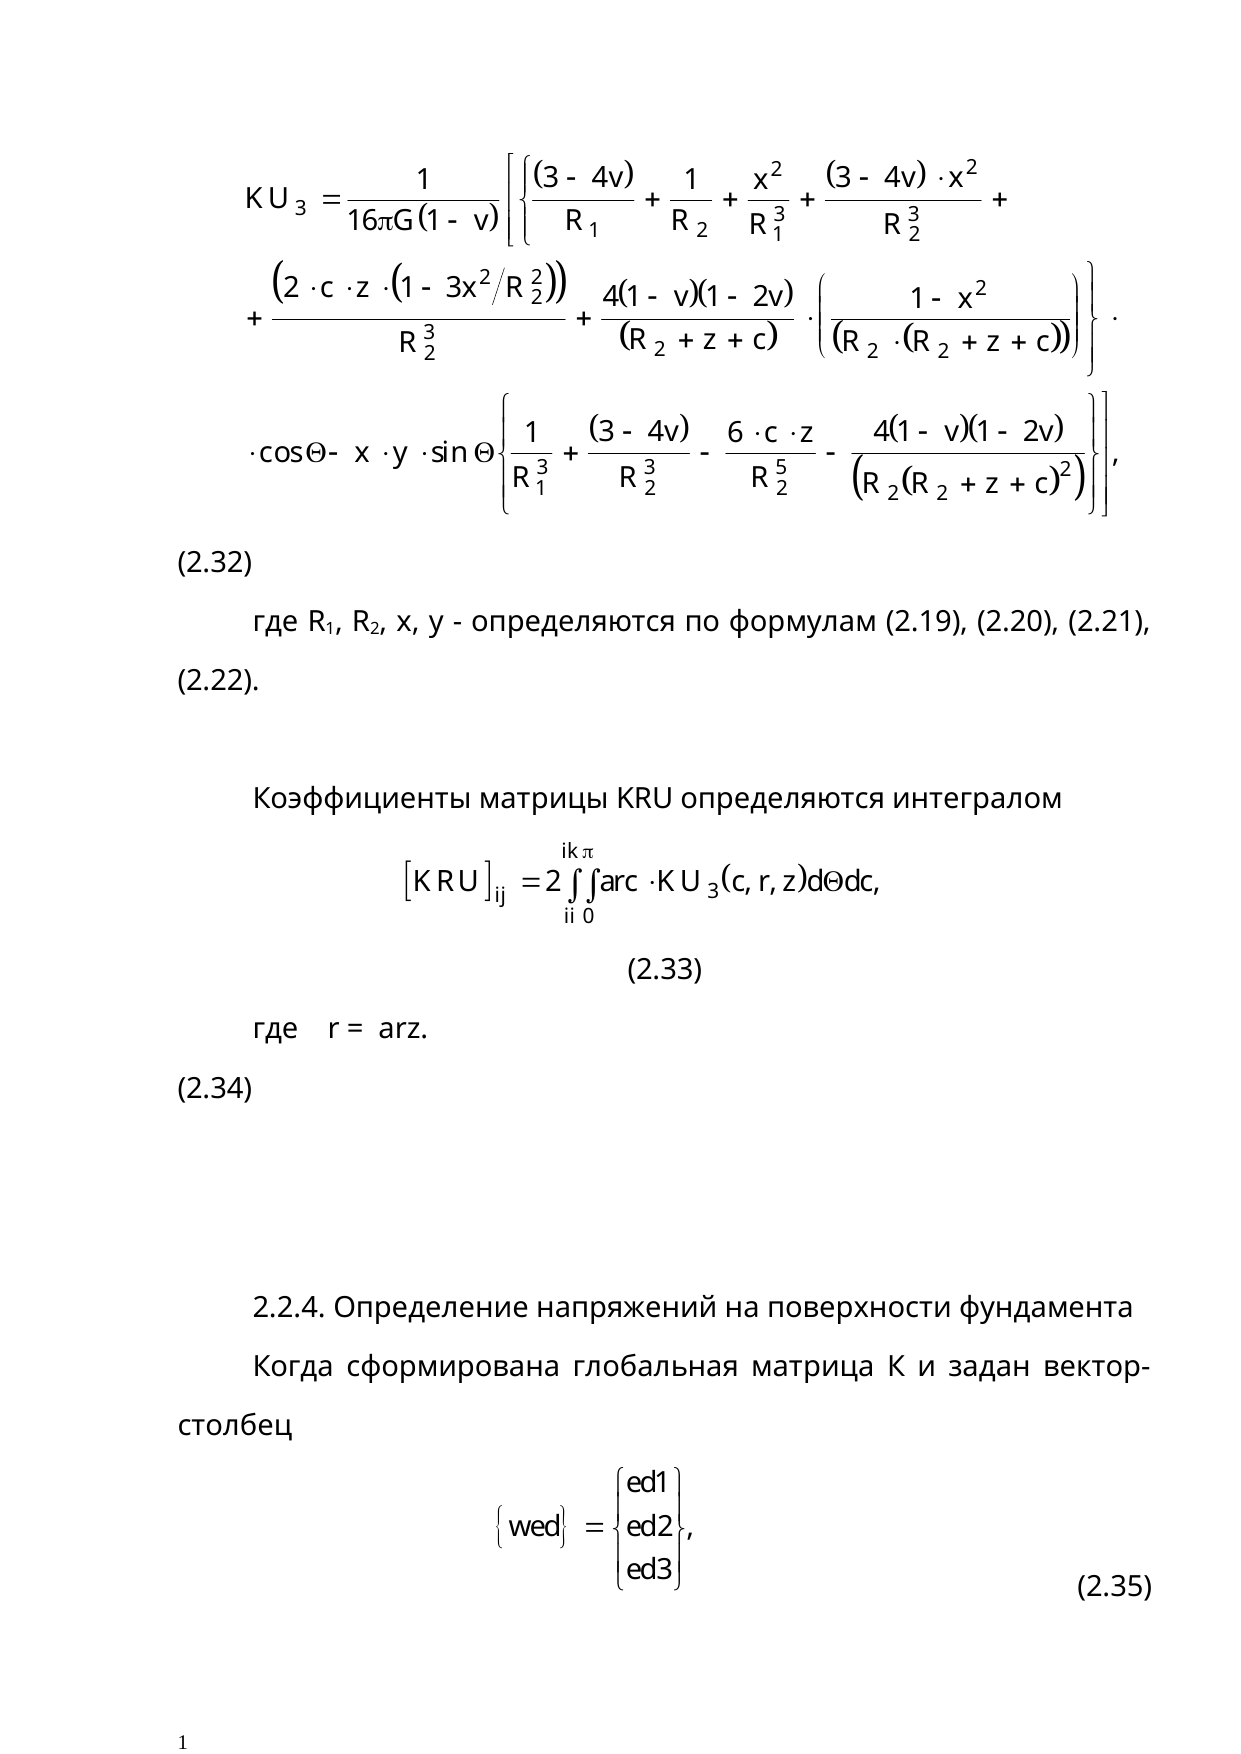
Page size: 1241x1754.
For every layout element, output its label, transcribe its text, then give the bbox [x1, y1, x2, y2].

text Коэффициенты матрицы KRU определяются интегралом [177, 778, 1152, 817]
text Когда сформирована глобальная матрица К и задан вектор-столбец [177, 1345, 1152, 1444]
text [177, 1463, 1152, 1605]
text где R1, R2, x, y - определяются по формулам (2.19), (2.20), (2.21), (2.22). [177, 600, 1152, 699]
text 2.2.4. Определение напряжений на поверхности фундамента [177, 1286, 1152, 1326]
text где r = arz. (2.34) [177, 1008, 1152, 1107]
text (2.33) [177, 837, 1152, 988]
text (2.32) [177, 148, 1152, 580]
